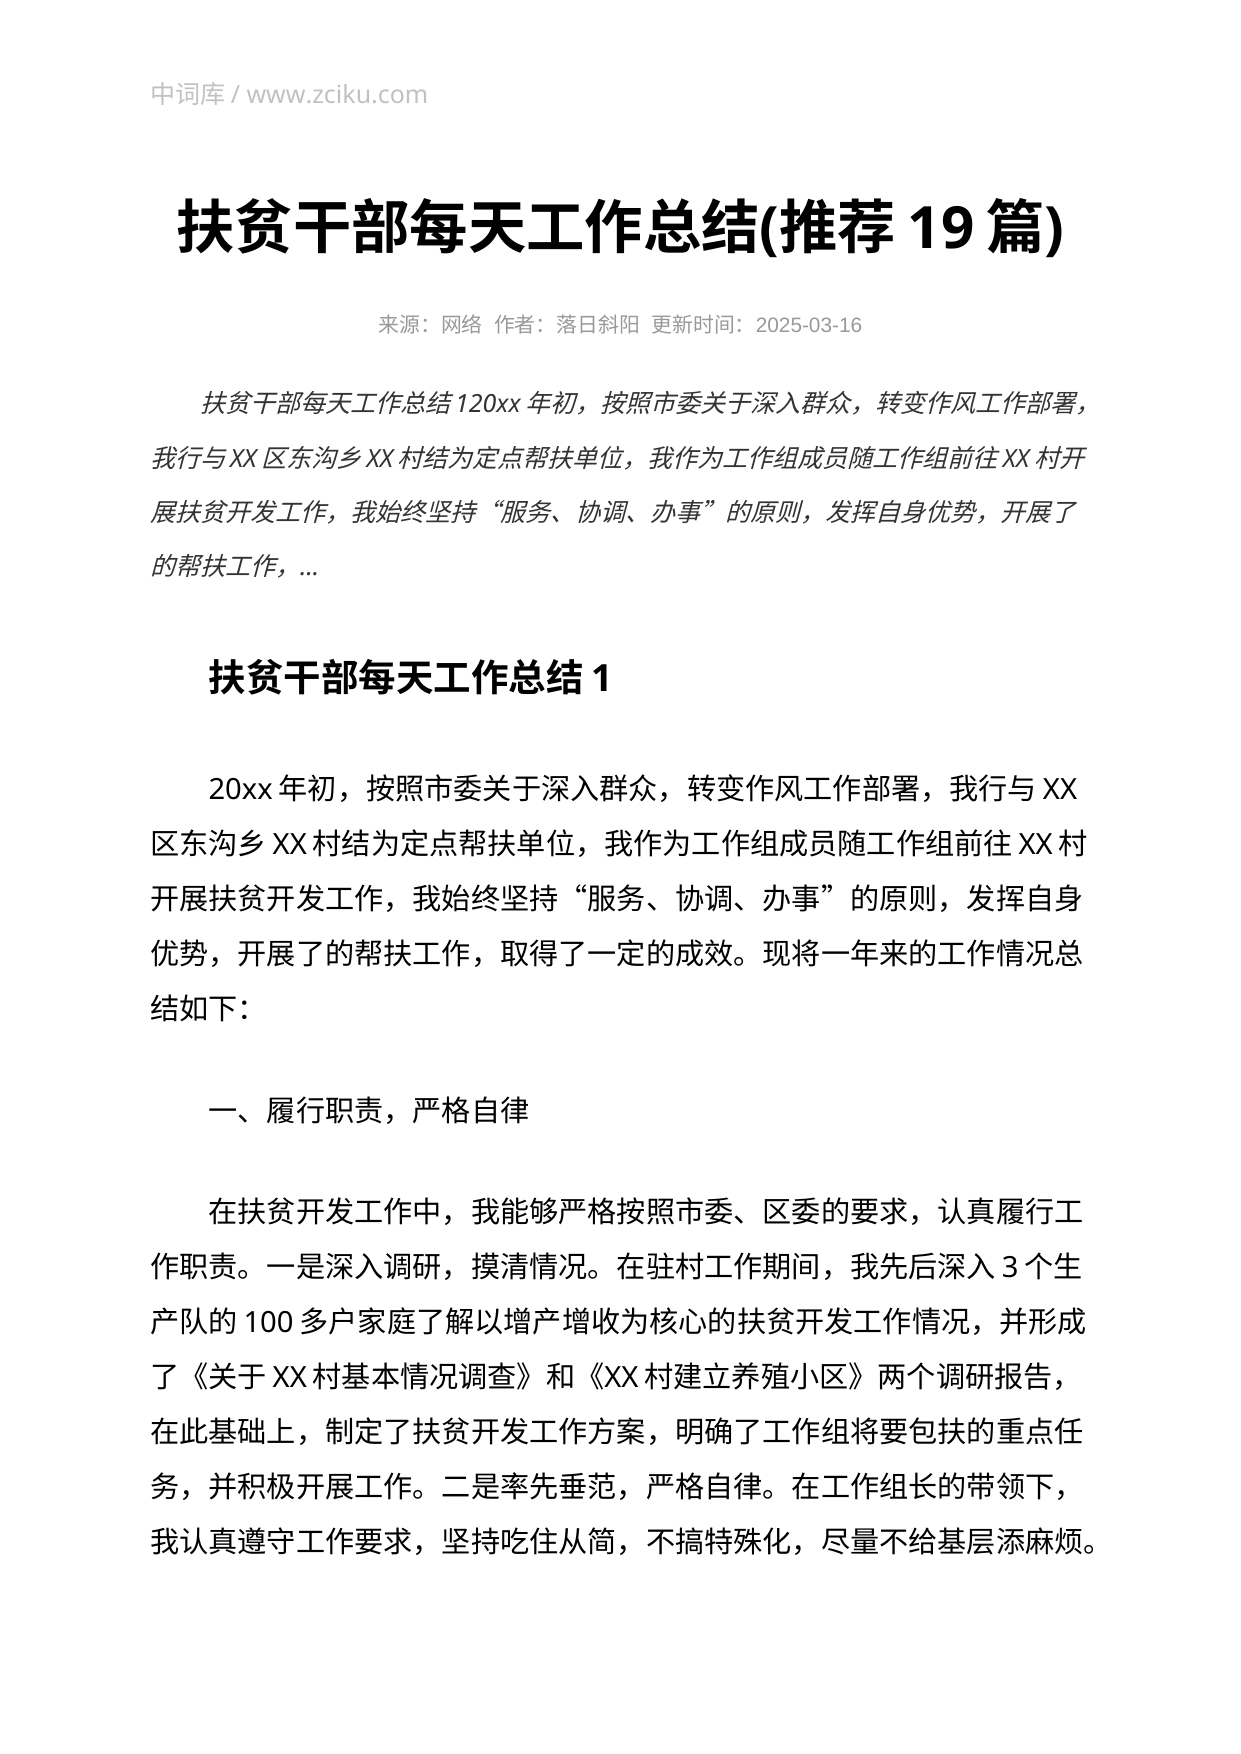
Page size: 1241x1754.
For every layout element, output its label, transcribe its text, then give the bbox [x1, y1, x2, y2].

subtitle 扶贫干部每天工作总结(推荐19篇) [150, 181, 1090, 266]
text 20xx年初，按照市委关于深入群众，转变作风工作部署，我行与XX区东沟乡XX村结为定点帮扶单位，我作为工作组成员随工作组前往XX村开展扶贫开发工作，我始终坚持“服务、协调、办事”的原则，发挥自身优势，开展了的帮扶工作，取得了一定的成效。现将一年来的工作情况总结如下： [150, 766, 1090, 1028]
text 扶贫干部每天工作总结120xx年初，按照市委关于深入群众，转变作风工作部署，我行与XX区东沟乡XX村结为定点帮扶单位，我作为工作组成员随工作组前往XX村开展扶贫开发工作，我始终坚持“服务、协调、办事”的原则，发挥自身优势，开展了的帮扶工作，... [150, 384, 1090, 583]
text 一、履行职责，严格自律 [150, 1087, 1090, 1129]
text 扶贫干部每天工作总结1 [150, 648, 1090, 703]
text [150, 1189, 1090, 1561]
text 来源：网络 作者：落日斜阳 更新时间：2025-03-16 [150, 313, 1090, 337]
